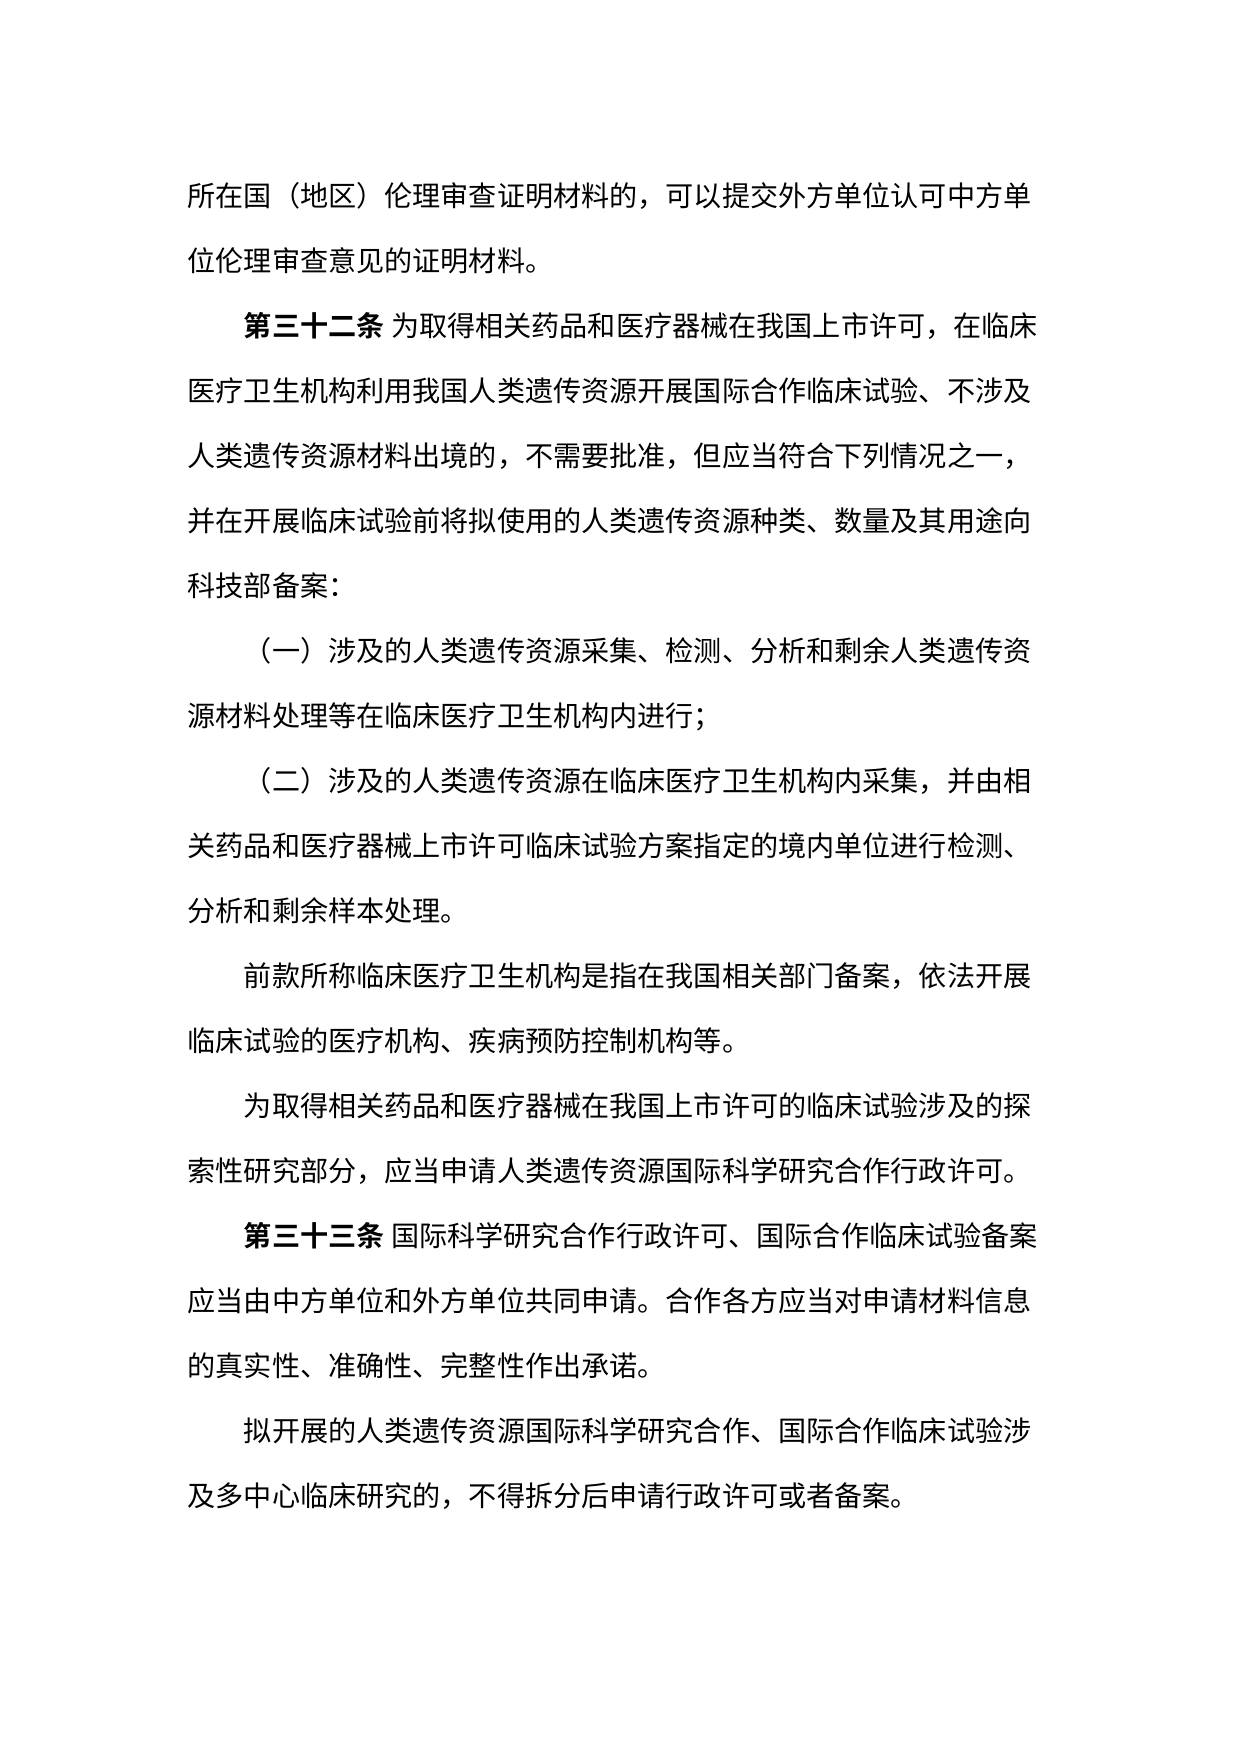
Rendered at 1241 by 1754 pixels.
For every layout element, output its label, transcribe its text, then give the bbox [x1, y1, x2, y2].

text （二）涉及的人类遗传资源在临床医疗卫生机构内采集，并由相关药品和医疗器械上市许可临床试验方案指定的境内单位进行检测、分析和剩余样本处理。 [187, 747, 1053, 942]
text 为取得相关药品和医疗器械在我国上市许可的临床试验涉及的探索性研究部分，应当申请人类遗传资源国际科学研究合作行政许可。 [187, 1072, 1053, 1202]
text （一）涉及的人类遗传资源采集、检测、分析和剩余人类遗传资源材料处理等在临床医疗卫生机构内进行； [187, 617, 1053, 747]
text 第三十二条 为取得相关药品和医疗器械在我国上市许可，在临床医疗卫生机构利用我国人类遗传资源开展国际合作临床试验、不涉及人类遗传资源材料出境的，不需要批准，但应当符合下列情况之一，并在开展临床试验前将拟使用的人类遗传资源种类、数量及其用途向科技部备案： [187, 292, 1053, 617]
text 拟开展的人类遗传资源国际科学研究合作、国际合作临床试验涉及多中心临床研究的，不得拆分后申请行政许可或者备案。 [187, 1397, 1053, 1527]
text 第三十三条 国际科学研究合作行政许可、国际合作临床试验备案应当由中方单位和外方单位共同申请。合作各方应当对申请材料信息的真实性、准确性、完整性作出承诺。 [187, 1202, 1053, 1397]
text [187, 162, 1053, 292]
text 前款所称临床医疗卫生机构是指在我国相关部门备案，依法开展临床试验的医疗机构、疾病预防控制机构等。 [187, 942, 1053, 1072]
